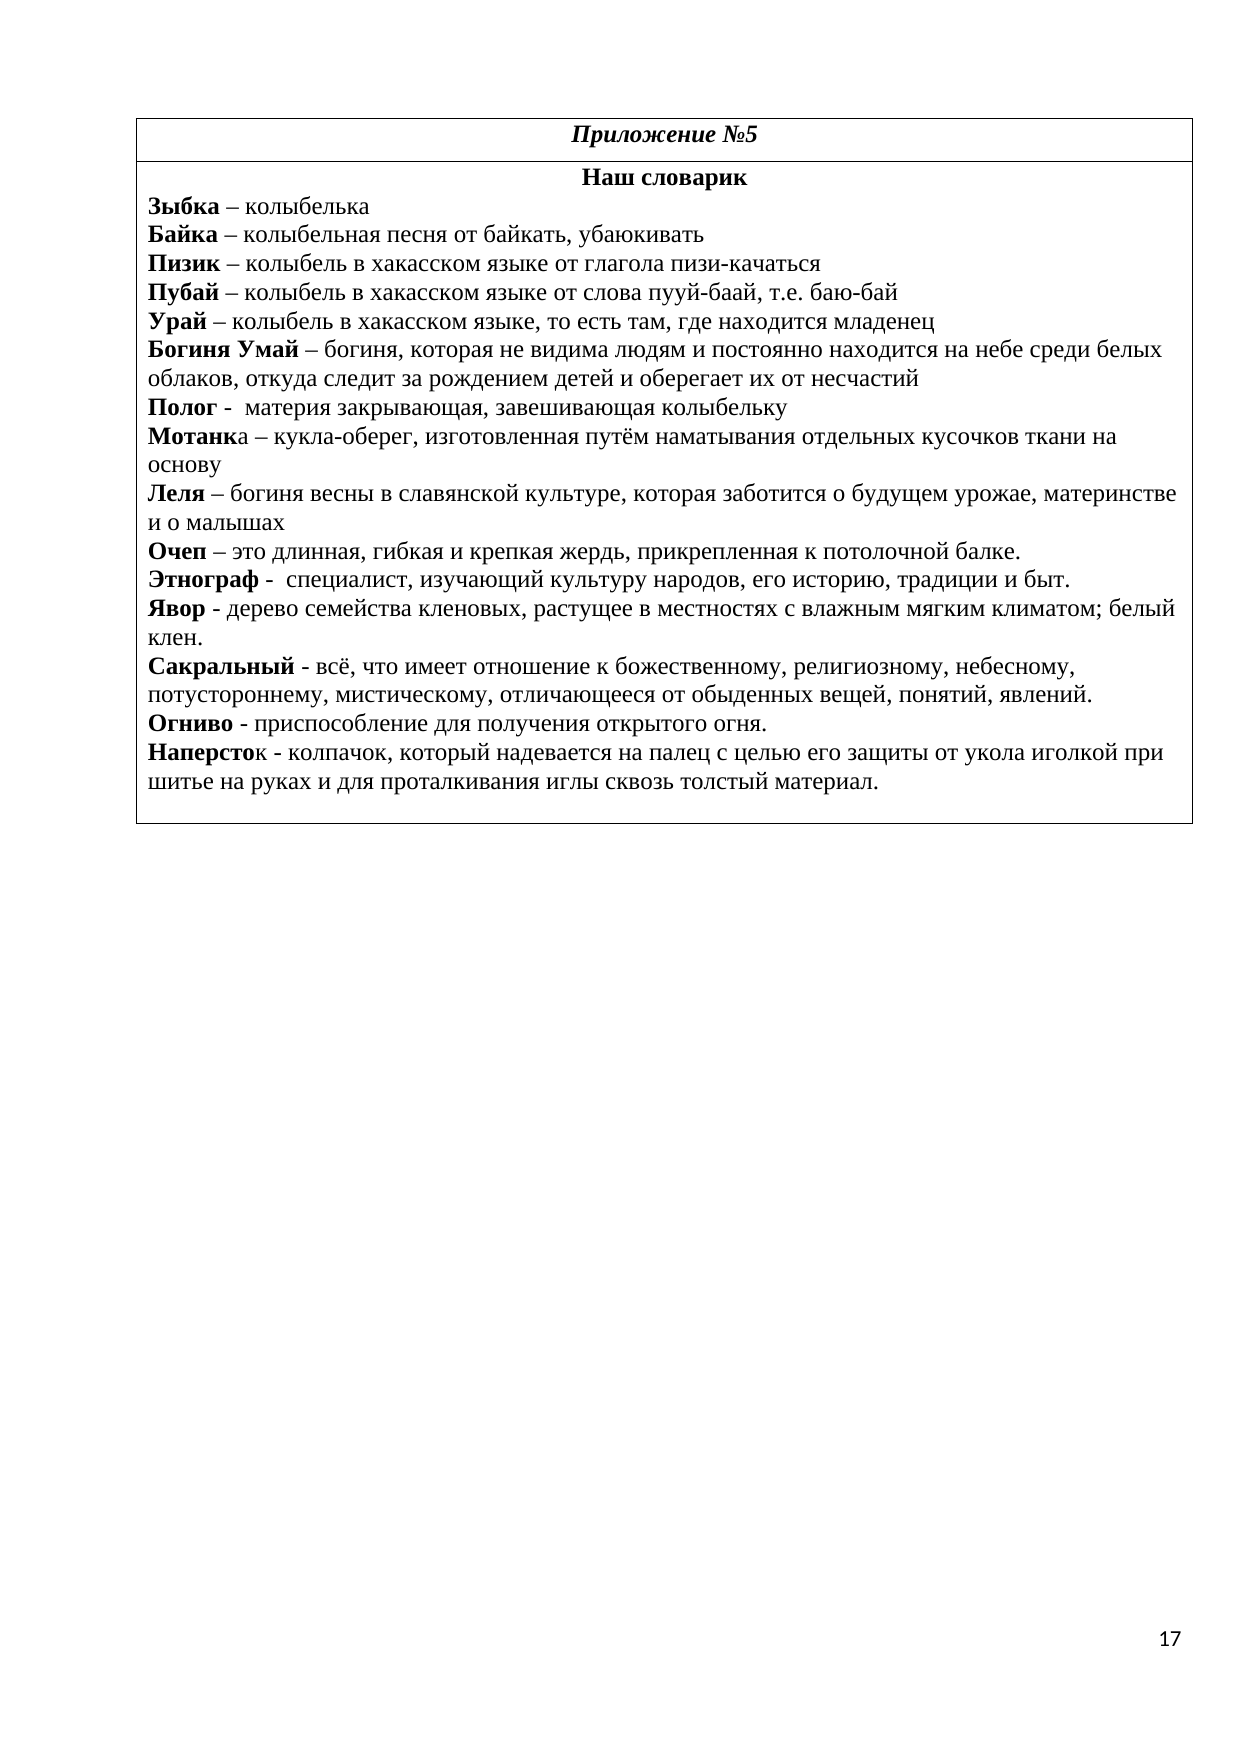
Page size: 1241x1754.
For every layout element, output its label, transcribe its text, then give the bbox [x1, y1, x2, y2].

table_header Приложение №5 [137, 119, 1192, 161]
table_cell Наш словарик Зыбка – колыбелька Байка – колыбельная песня от байкать, убаюкивать Пизик – колыбель в хакасском языке от глагола пизи-качаться Пубай – колыбель в хакасском языке от слова пууй-баай, т.е. баю-бай Урай – колыбель в хакасском языке, то есть там, где находится младенец Богиня Умай – богиня, которая не видима людям и постоянно находится на небе среди белых облаков, откуда следит за рождением детей и оберегает их от несчастий Полог - материя закрывающая, завешивающая колыбельку Мотанка – кукла-оберег, изготовленная путём наматывания отдельных кусочков ткани на основу Леля – богиня весны в славянской культуре, которая заботится о будущем урожае, материнстве и о малышах Очеп – это длинная, гибкая и крепкая жердь, прикрепленная к потолочной балке. Этнограф - специалист, изучающий культуру народов, его историю, традиции и быт. Явор - дерево семейства кленовых, растущее в местностях с влажным мягким климатом; белый клен. Сакральный - всё, что имеет отношение к божественному, религиозному, небесному, потустороннему, мистическому, отличающееся от обыденных вещей, понятий, явлений. Огниво - приспособление для получения открытого огня. Наперсток - колпачок, который надевается на палец с целью его защиты от укола иголкой при шитье на руках и для проталкивания иглы сквозь толстый материал. [137, 162, 1192, 823]
